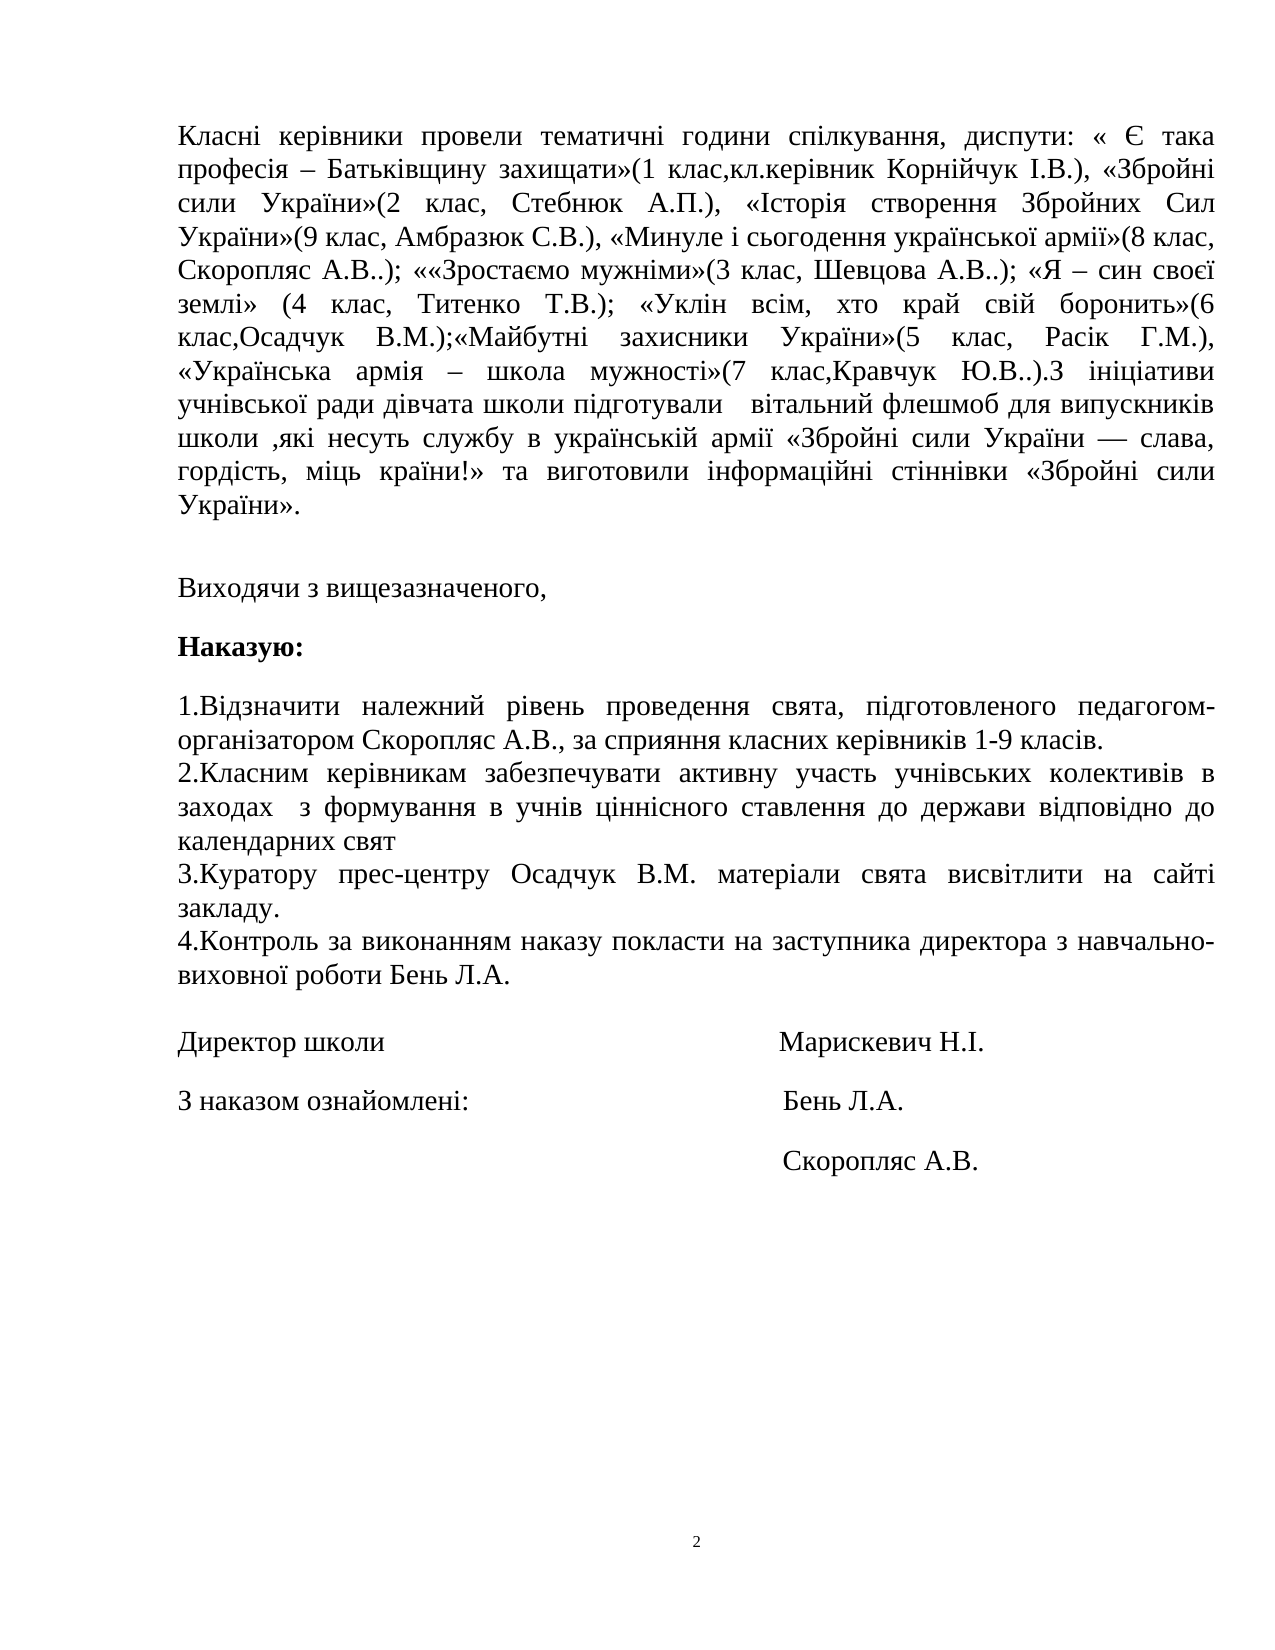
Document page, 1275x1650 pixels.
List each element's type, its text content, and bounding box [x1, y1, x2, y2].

text 2.Класним керівникам забезпечувати активну участь учнівських колективів в заходах з формування в учнів ціннісного ставлення до держави відповідно до календарних свят [177, 756, 1216, 856]
text Виходячи з вищезазначеного, [177, 570, 1216, 603]
text 4.Контроль за виконанням наказу покласти на заступника директора з навчально- виховної роботи Бень Л.А. [177, 923, 1216, 990]
text Скоропляс А.В. [177, 1143, 1216, 1176]
text Класні керівники провели тематичні години спілкування, диспути: « Є така професія – Батьківщину захищати»(1 клас,кл.керівник Корнійчук І.В.), «Збройні сили України»(2 клас, Стебнюк А.П.), «Історія створення Збройних Сил України»(9 клас, Амбразюк С.В.), «Минуле і сьогодення української армії»(8 клас, Скоропляс А.В..); ««Зростаємо мужніми»(3 клас, Шевцова А.В..); «Я – син своєї землі» (4 клас, Титенко Т.В.); «Уклін всім, хто край свій боронить»(6 клас,Осадчук В.М.);«Майбутні захисники України»(5 клас, Расік Г.М.), «Українська армія – школа мужності»(7 клас,Кравчук Ю.В..).З ініціативи учнівської ради дівчата школи підготували вітальний флешмоб для випускників школи ,які несуть службу в українській армії «Збройні сили України — слава, гордість, міць країни!» та виготовили інформаційні стіннівки «Збройні сили України». [177, 118, 1216, 521]
text 3.Куратору прес-центру Осадчук В.М. матеріали свята висвітлити на сайті закладу. [177, 856, 1216, 923]
text Наказую: [177, 629, 1216, 663]
text З наказом ознайомлені: Бень Л.А. [177, 1083, 1216, 1117]
text 1.Відзначити належний рівень проведення свята, підготовленого педагогом-організатором Скоропляс А.В., за сприяння класних керівників 1-9 класів. [177, 688, 1216, 756]
text Директор школи Марискевич Н.І. [177, 1024, 1216, 1057]
